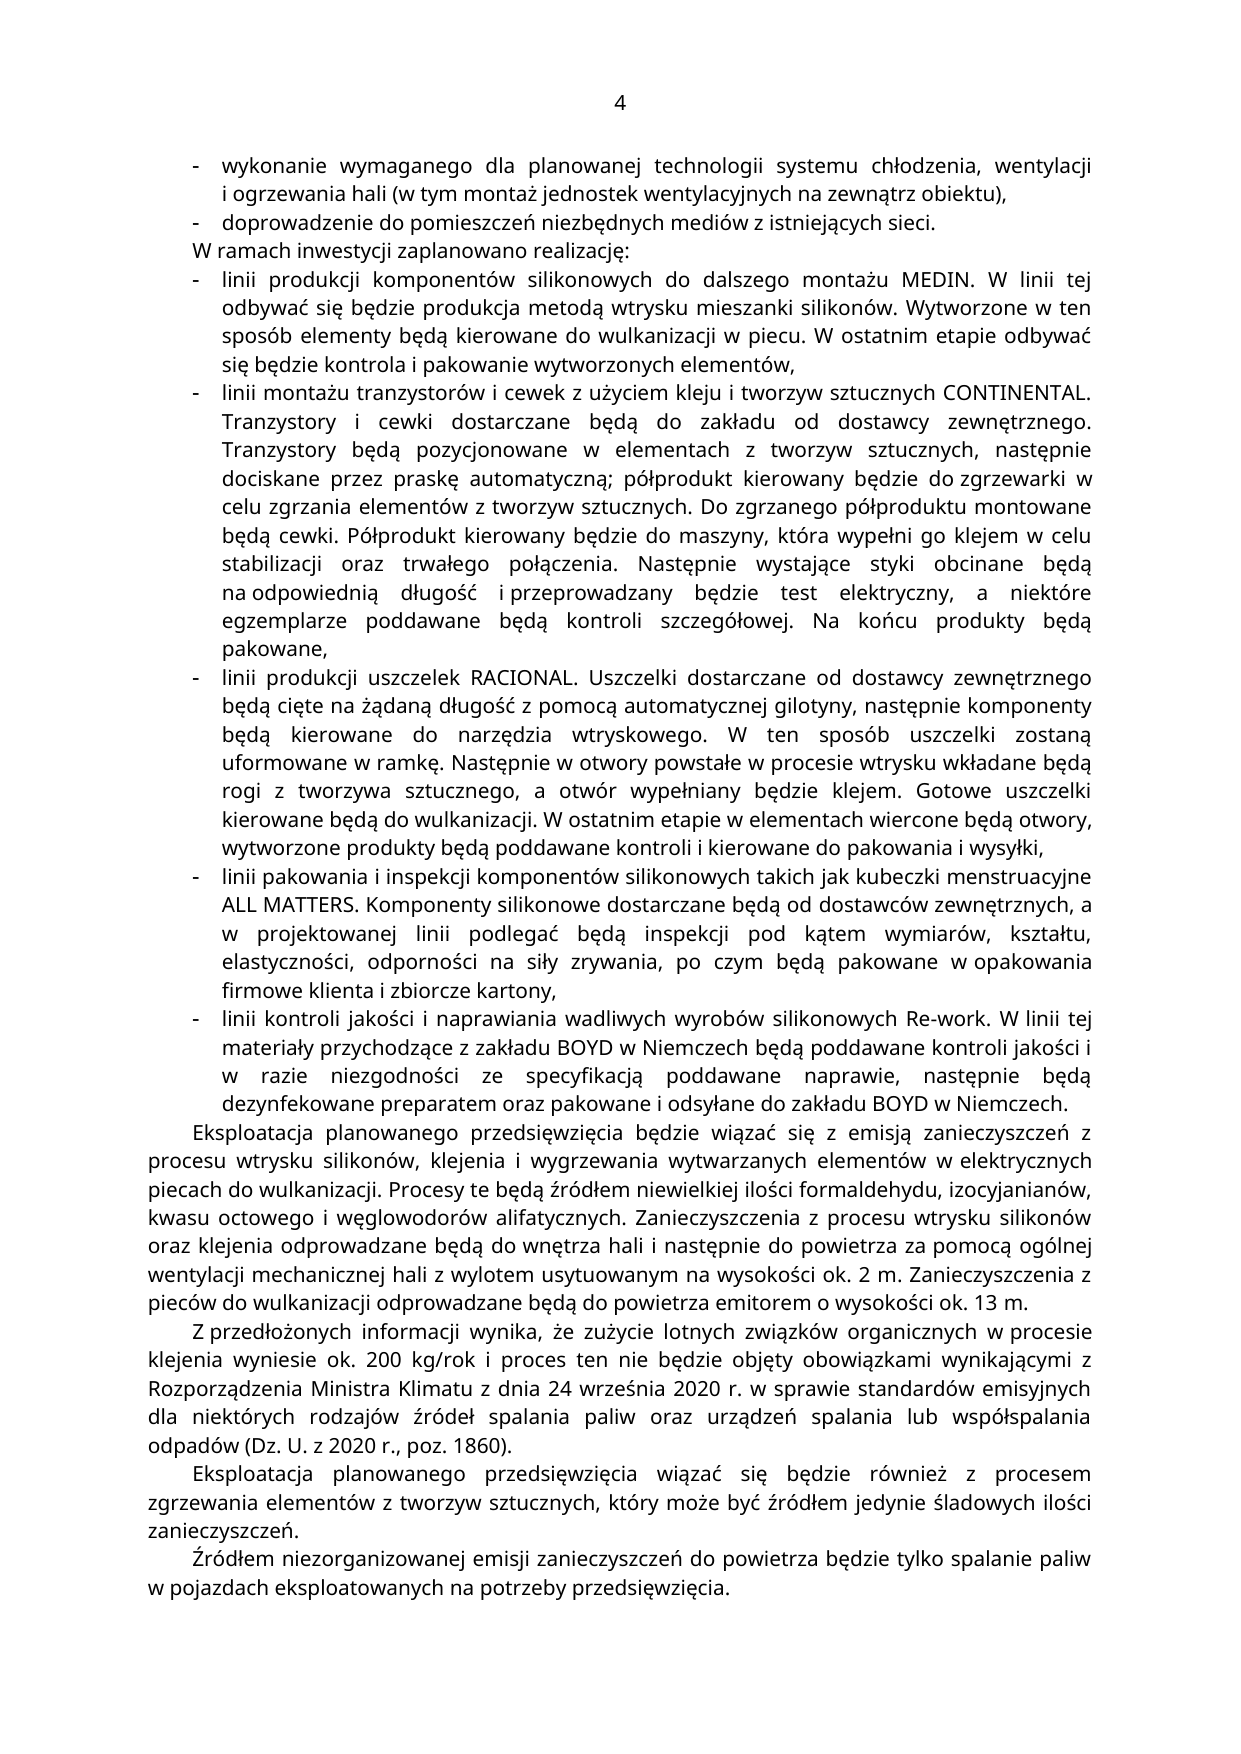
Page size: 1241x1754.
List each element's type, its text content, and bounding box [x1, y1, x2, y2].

text W ramach inwestycji zaplanowano realizację: [148, 236, 1092, 265]
list linii kontroli jakości i naprawiania wadliwych wyrobów silikonowych Re-work. W linii tej materiały przychodzące z zakładu BOYD w Niemczech będą poddawane kontroli jakości i w razie niezgodności ze specyfikacją poddawane naprawie, następnie będą dezynfekowane preparatem oraz pakowane i odsyłane do zakładu BOYD w Niemczech. [192, 1004, 1092, 1118]
list doprowadzenie do pomieszczeń niezbędnych mediów z istniejących sieci. [192, 208, 1092, 236]
list linii montażu tranzystorów i cewek z użyciem kleju i tworzyw sztucznych CONTINENTAL. Tranzystory i cewki dostarczane będą do zakładu od dostawcy zewnętrznego. Tranzystory będą pozycjonowane w elementach z tworzyw sztucznych, następnie dociskane przez praskę automatyczną; półprodukt kierowany będzie do zgrzewarki w celu zgrzania elementów z tworzyw sztucznych. Do zgrzanego półproduktu montowane będą cewki. Półprodukt kierowany będzie do maszyny, która wypełni go klejem w celu stabilizacji oraz trwałego połączenia. Następnie wystające styki obcinane będą na odpowiednią długość i przeprowadzany będzie test elektryczny, a niektóre egzemplarze poddawane będą kontroli szczegółowej. Na końcu produkty będą pakowane, [192, 378, 1092, 663]
text Eksploatacja planowanego przedsięwzięcia będzie wiązać się z emisją zanieczyszczeń z procesu wtrysku silikonów, klejenia i wygrzewania wytwarzanych elementów w elektrycznych piecach do wulkanizacji. Procesy te będą źródłem niewielkiej ilości formaldehydu, izocyjanianów, kwasu octowego i węglowodorów alifatycznych. Zanieczyszczenia z procesu wtrysku silikonów oraz klejenia odprowadzane będą do wnętrza hali i następnie do powietrza za pomocą ogólnej wentylacji mechanicznej hali z wylotem usytuowanym na wysokości ok. 2 m. Zanieczyszczenia z pieców do wulkanizacji odprowadzane będą do powietrza emitorem o wysokości ok. 13 m. [148, 1118, 1092, 1317]
list linii pakowania i inspekcji komponentów silikonowych takich jak kubeczki menstruacyjne ALL MATTERS. Komponenty silikonowe dostarczane będą od dostawców zewnętrznych, a w projektowanej linii podlegać będą inspekcji pod kątem wymiarów, kształtu, elastyczności, odporności na siły zrywania, po czym będą pakowane w opakowania firmowe klienta i zbiorcze kartony, [192, 862, 1092, 1004]
text Eksploatacja planowanego przedsięwzięcia wiązać się będzie również z procesem zgrzewania elementów z tworzyw sztucznych, który może być źródłem jedynie śladowych ilości zanieczyszczeń. [148, 1459, 1092, 1544]
list linii produkcji uszczelek RACIONAL. Uszczelki dostarczane od dostawcy zewnętrznego będą cięte na żądaną długość z pomocą automatycznej gilotyny, następnie komponenty będą kierowane do narzędzia wtryskowego. W ten sposób uszczelki zostaną uformowane w ramkę. Następnie w otwory powstałe w procesie wtrysku wkładane będą rogi z tworzywa sztucznego, a otwór wypełniany będzie klejem. Gotowe uszczelki kierowane będą do wulkanizacji. W ostatnim etapie w elementach wiercone będą otwory, wytworzone produkty będą poddawane kontroli i kierowane do pakowania i wysyłki, [192, 663, 1092, 862]
list linii produkcji komponentów silikonowych do dalszego montażu MEDIN. W linii tej odbywać się będzie produkcja metodą wtrysku mieszanki silikonów. Wytworzone w ten sposób elementy będą kierowane do wulkanizacji w piecu. W ostatnim etapie odbywać się będzie kontrola i pakowanie wytworzonych elementów, [192, 265, 1092, 378]
text Z przedłożonych informacji wynika, że zużycie lotnych związków organicznych w procesie klejenia wyniesie ok. 200 kg/rok i proces ten nie będzie objęty obowiązkami wynikającymi z Rozporządzenia Ministra Klimatu z dnia 24 września 2020 r. w sprawie standardów emisyjnych dla niektórych rodzajów źródeł spalania paliw oraz urządzeń spalania lub współspalania odpadów (Dz. U. z 2020 r., poz. 1860). [148, 1317, 1092, 1459]
list wykonanie wymaganego dla planowanej technologii systemu chłodzenia, wentylacji i ogrzewania hali (w tym montaż jednostek wentylacyjnych na zewnątrz obiektu), [192, 151, 1092, 208]
text Źródłem niezorganizowanej emisji zanieczyszczeń do powietrza będzie tylko spalanie paliw w pojazdach eksploatowanych na potrzeby przedsięwzięcia. [148, 1544, 1092, 1601]
